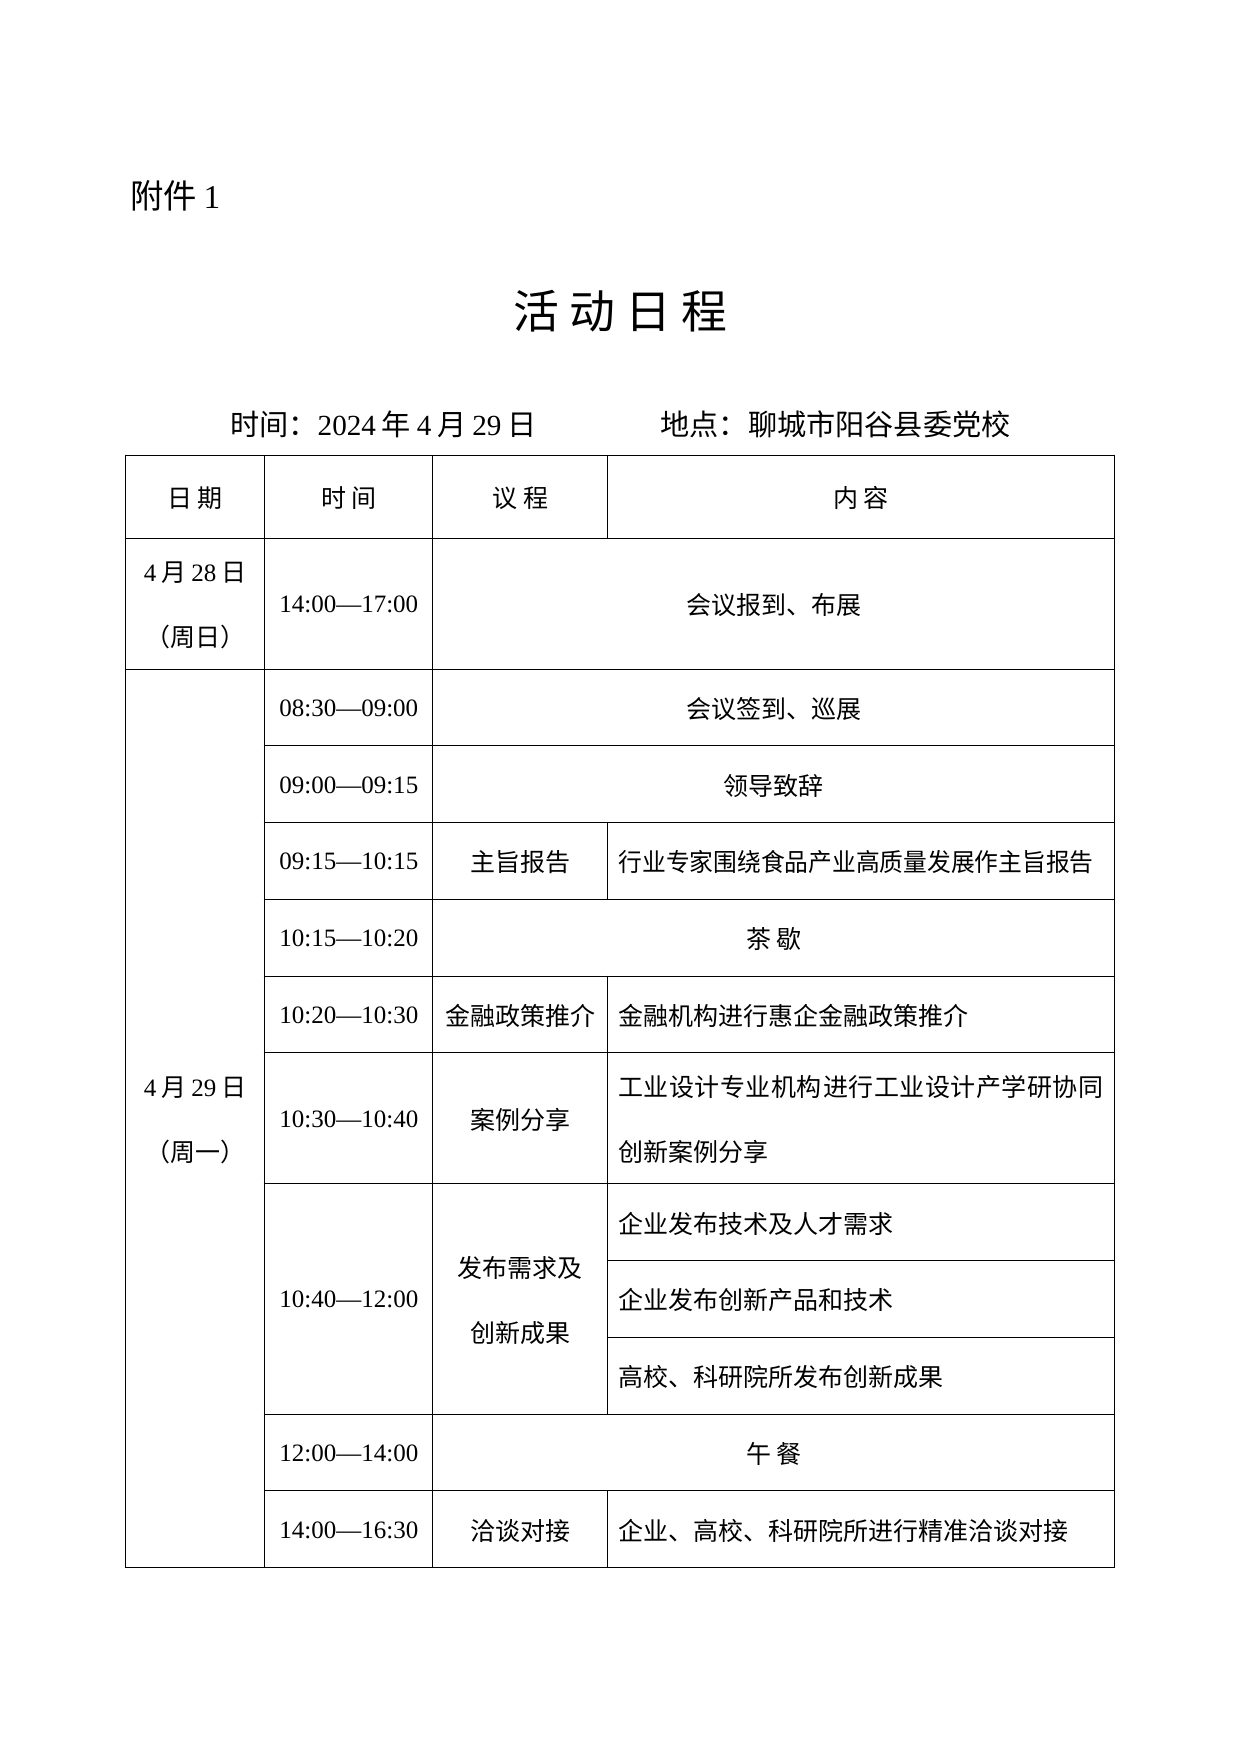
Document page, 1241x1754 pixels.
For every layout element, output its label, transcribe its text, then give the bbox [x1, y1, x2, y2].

table_header 议 程 [433, 456, 607, 537]
table_cell 08:30—09:00 [265, 670, 432, 745]
table_cell 10:40—12:00 [265, 1184, 432, 1414]
table_cell 10:15—10:20 [265, 900, 432, 976]
table_cell 09:00—09:15 [265, 746, 432, 822]
table_cell 14:00—16:30 [265, 1491, 432, 1567]
table_cell 金融机构进行惠企金融政策推介 [608, 977, 1114, 1052]
table_cell 领导致辞 [433, 746, 1114, 822]
table_cell 10:20—10:30 [265, 977, 432, 1052]
table_cell 茶 歇 [433, 900, 1114, 976]
table_cell 午 餐 [433, 1415, 1114, 1490]
table_cell 金融政策推介 [433, 977, 607, 1052]
table_header 内 容 [608, 456, 1114, 537]
text 时间：2024年4月29日 地点：聊城市阳谷县委党校 [130, 390, 1110, 455]
table_cell 案例分享 [433, 1053, 607, 1183]
table_cell 工业设计专业机构进行工业设计产学研协同创新案例分享 [608, 1053, 1114, 1183]
table_cell 主旨报告 [433, 823, 607, 899]
table_cell 会议签到、巡展 [433, 670, 1114, 745]
table_cell 企业、高校、科研院所进行精准洽谈对接 [608, 1491, 1114, 1567]
table_cell 4月29日 （周一） [126, 670, 264, 1567]
table_cell 企业发布创新产品和技术 [608, 1261, 1114, 1337]
table_cell 会议报到、布展 [433, 539, 1114, 668]
table_cell 12:00—14:00 [265, 1415, 432, 1490]
table_cell 高校、科研院所发布创新成果 [608, 1338, 1114, 1414]
text 附件1 [130, 162, 1110, 227]
text 活 动 日 程 [130, 259, 1110, 357]
table_header 时 间 [265, 456, 432, 537]
table_cell 洽谈对接 [433, 1491, 607, 1567]
table_cell 发布需求及 创新成果 [433, 1184, 607, 1414]
table_cell 14:00—17:00 [265, 539, 432, 668]
table_cell 4月28日 （周日） [126, 539, 264, 668]
table_cell 10:30—10:40 [265, 1053, 432, 1183]
table_header 日 期 [126, 456, 264, 537]
table_cell 09:15—10:15 [265, 823, 432, 899]
table_cell 企业发布技术及人才需求 [608, 1184, 1114, 1260]
table_cell 行业专家围绕食品产业高质量发展作主旨报告 [608, 823, 1114, 899]
